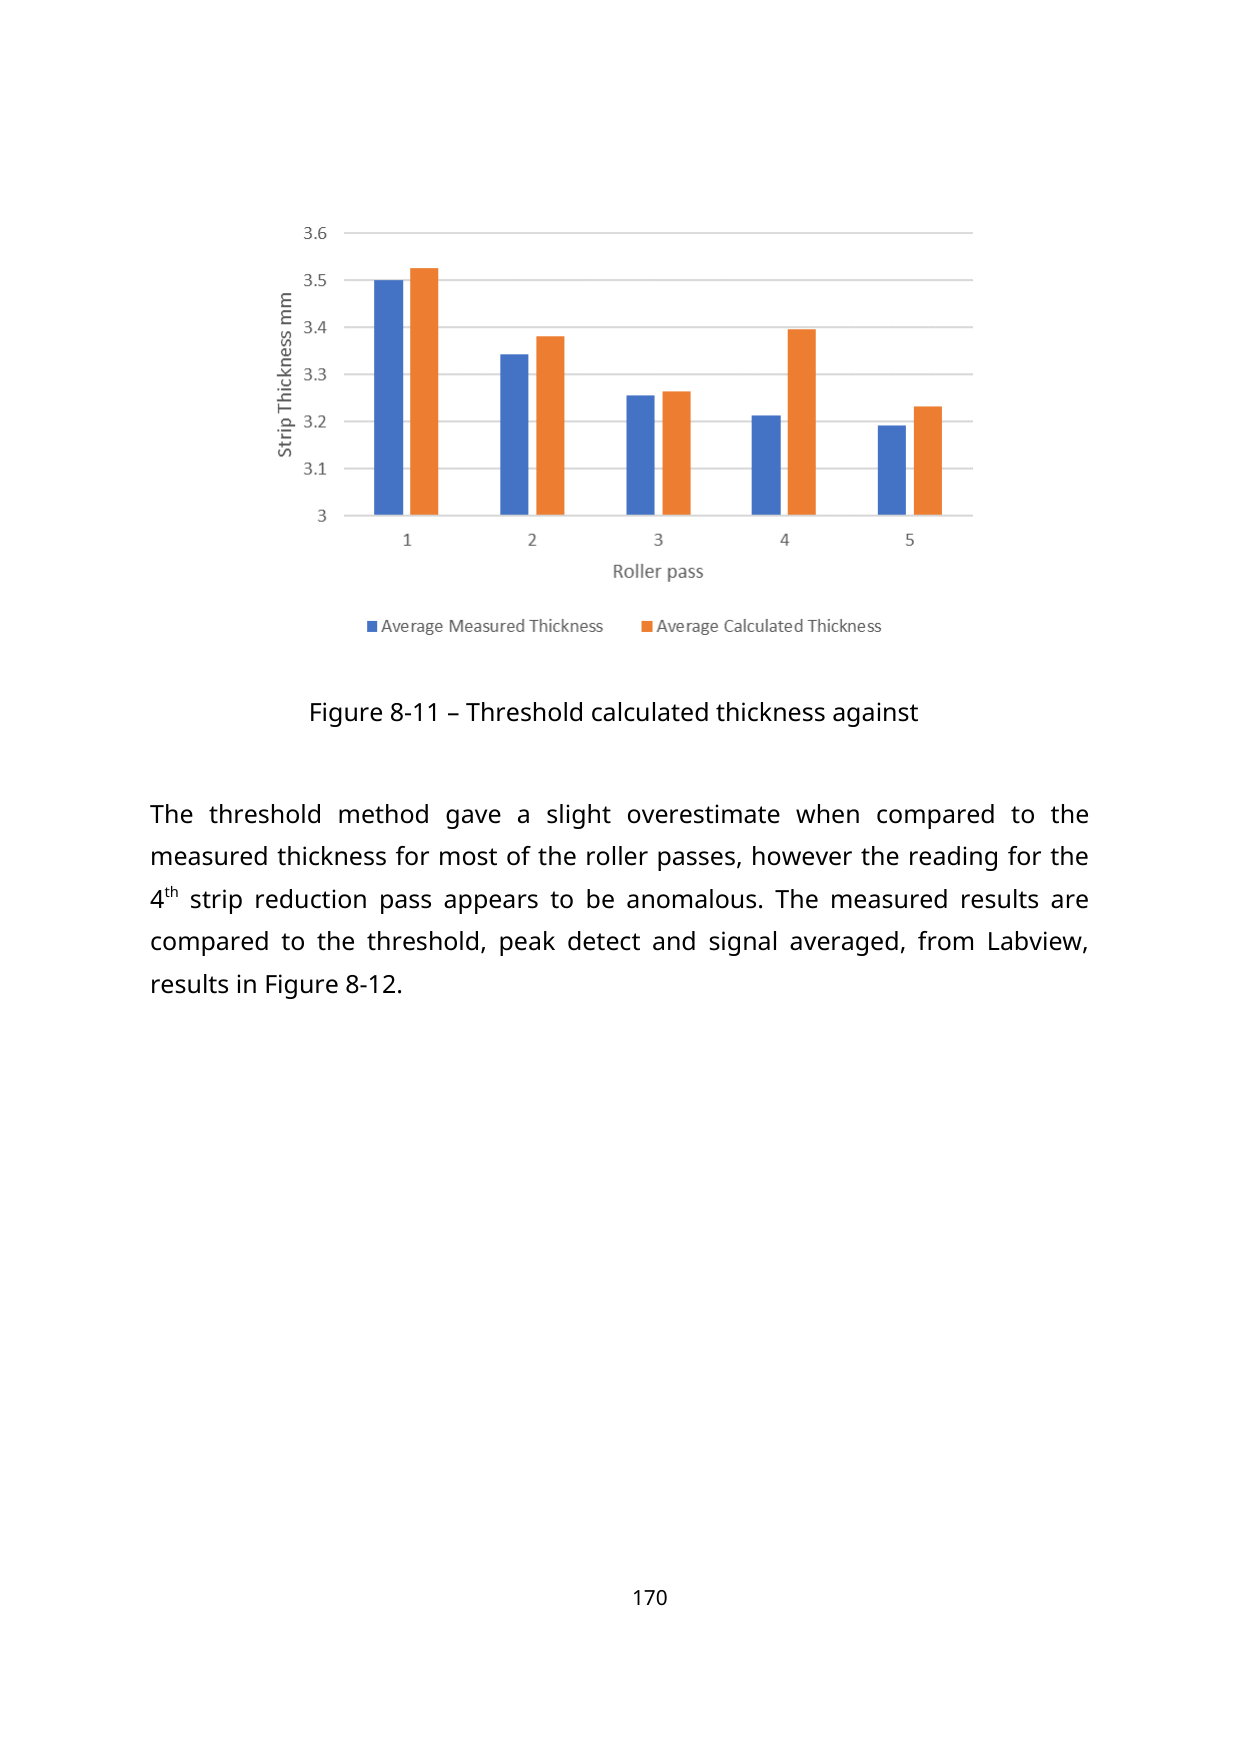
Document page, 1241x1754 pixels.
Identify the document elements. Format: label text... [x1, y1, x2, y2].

picture [245, 211, 996, 657]
text The threshold method gave a slight overestimate when compared to the measured thickness for most of the roller passes, however the reading for the 4th strip reduction pass appears to be anomalous. The measured results are compared to the threshold, peak detect and signal averaged, from Labview, results in Figure 8-12. [150, 796, 1090, 1001]
